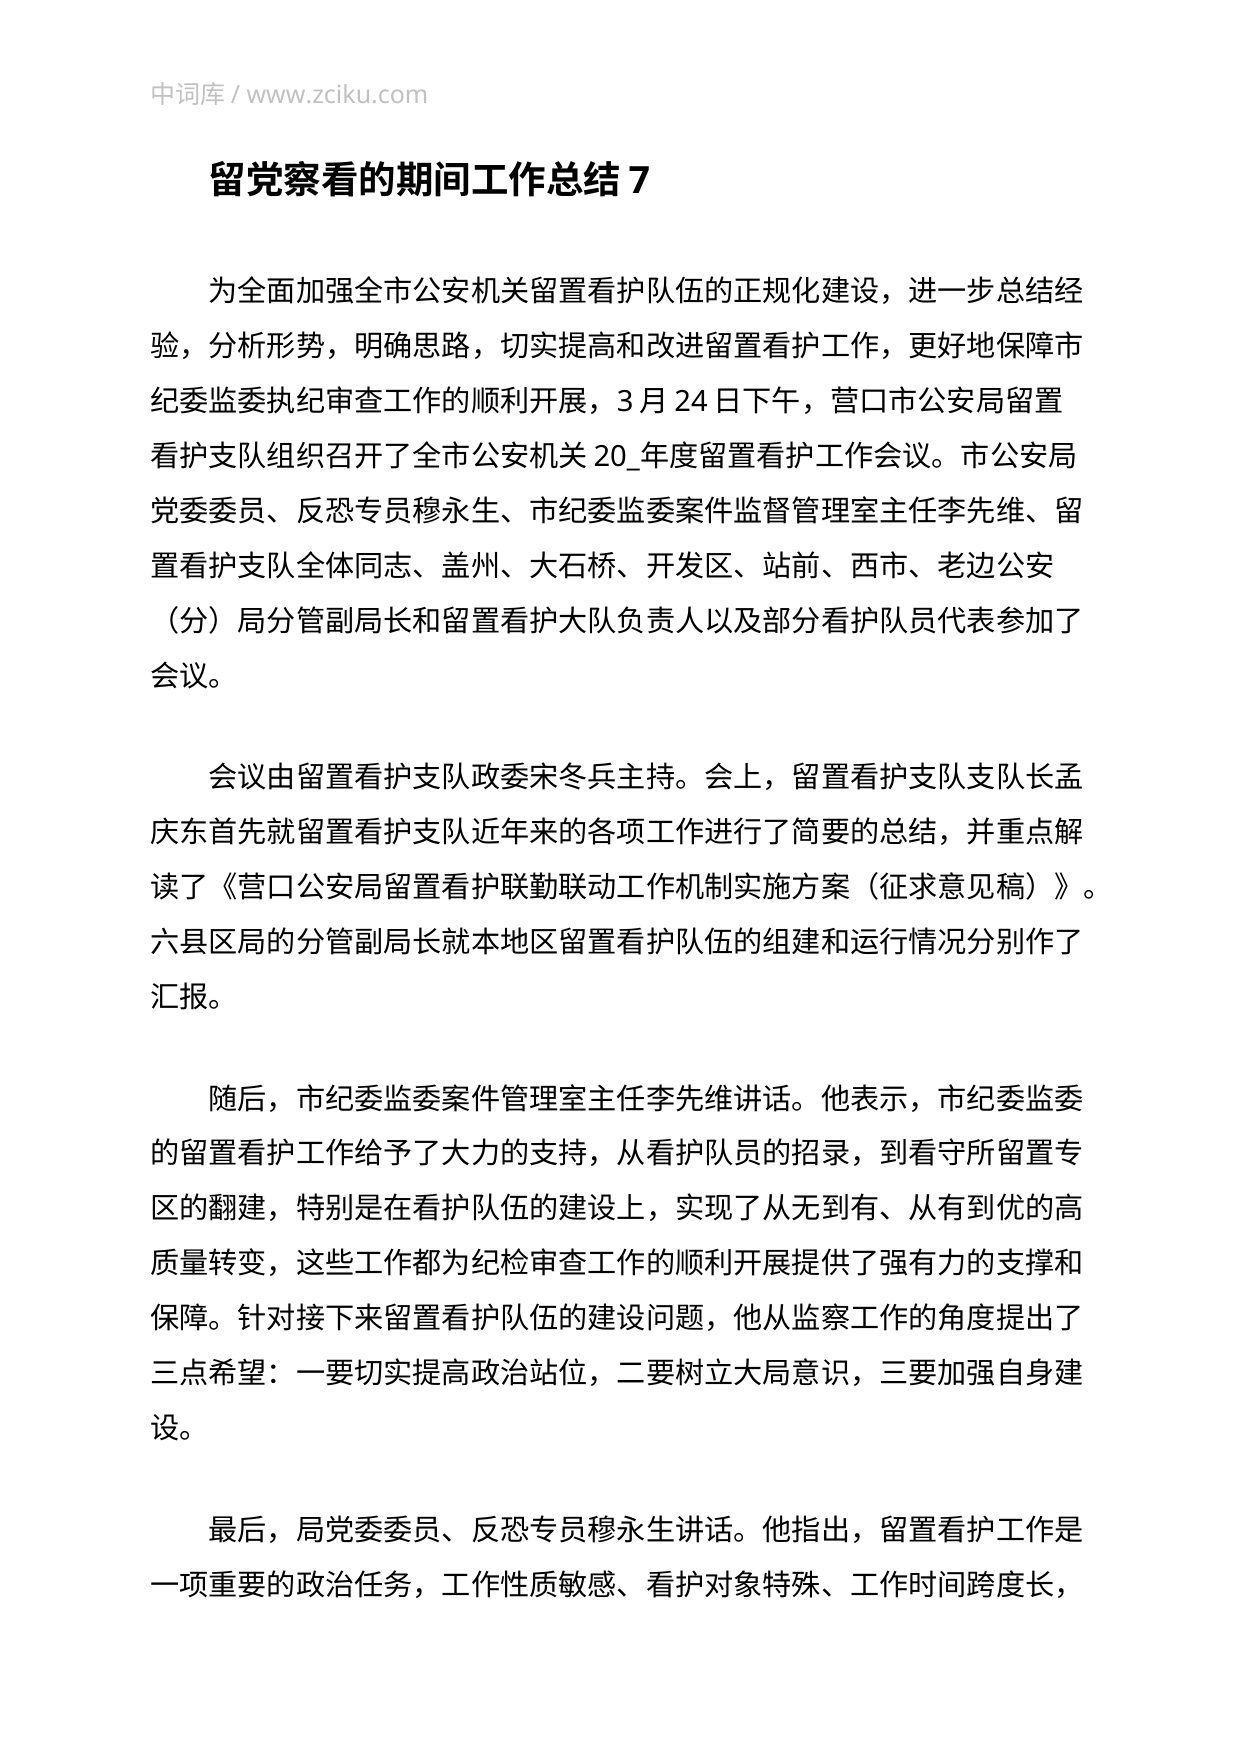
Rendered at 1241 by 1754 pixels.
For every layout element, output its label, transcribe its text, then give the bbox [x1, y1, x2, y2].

text 会议由留置看护支队政委宋冬兵主持。会上，留置看护支队支队长孟庆东首先就留置看护支队近年来的各项工作进行了简要的总结，并重点解读了《营口公安局留置看护联勤联动工作机制实施方案（征求意见稿）》。六县区局的分管副局长就本地区留置看护队伍的组建和运行情况分别作了汇报。 [150, 754, 1090, 1016]
text 为全面加强全市公安机关留置看护队伍的正规化建设，进一步总结经验，分析形势，明确思路，切实提高和改进留置看护工作，更好地保障市纪委监委执纪审查工作的顺利开展，3月24日下午，营口市公安局留置看护支队组织召开了全市公安机关20_年度留置看护工作会议。市公安局党委委员、反恐专员穆永生、市纪委监委案件监督管理室主任李先维、留置看护支队全体同志、盖州、大石桥、开发区、站前、西市、老边公安（分）局分管副局长和留置看护大队负责人以及部分看护队员代表参加了会议。 [150, 268, 1090, 694]
text 随后，市纪委监委案件管理室主任李先维讲话。他表示，市纪委监委的留置看护工作给予了大力的支持，从看护队员的招录，到看守所留置专区的翻建，特别是在看护队伍的建设上，实现了从无到有、从有到优的高质量转变，这些工作都为纪检审查工作的顺利开展提供了强有力的支撑和保障。针对接下来留置看护队伍的建设问题，他从监察工作的角度提出了三点希望：一要切实提高政治站位，二要树立大局意识，三要加强自身建设。 [150, 1075, 1090, 1447]
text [150, 1506, 1090, 1603]
text 留党察看的期间工作总结7 [150, 150, 1090, 204]
